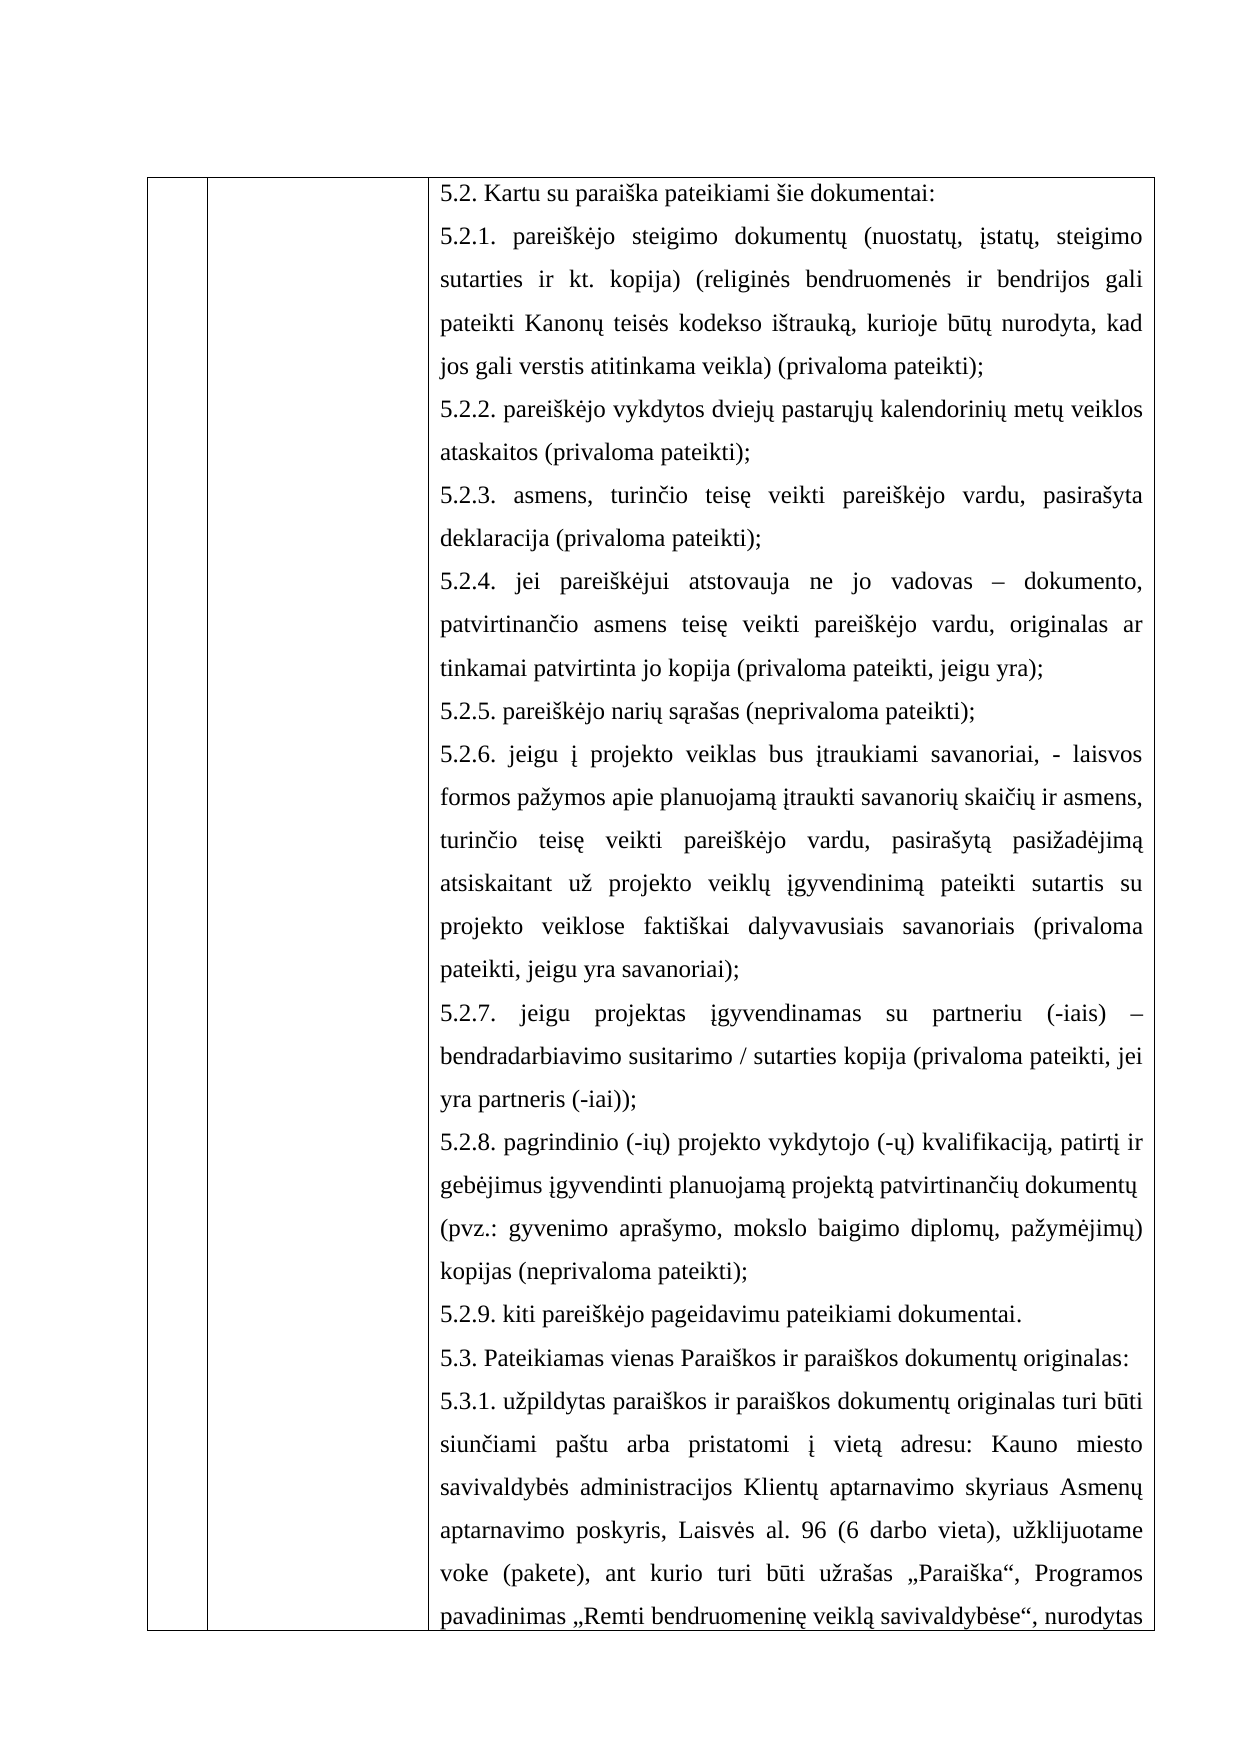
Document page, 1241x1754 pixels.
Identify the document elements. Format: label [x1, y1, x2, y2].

table_cell [148, 178, 207, 1630]
table_cell [208, 178, 428, 1630]
table_cell [429, 178, 1154, 1630]
